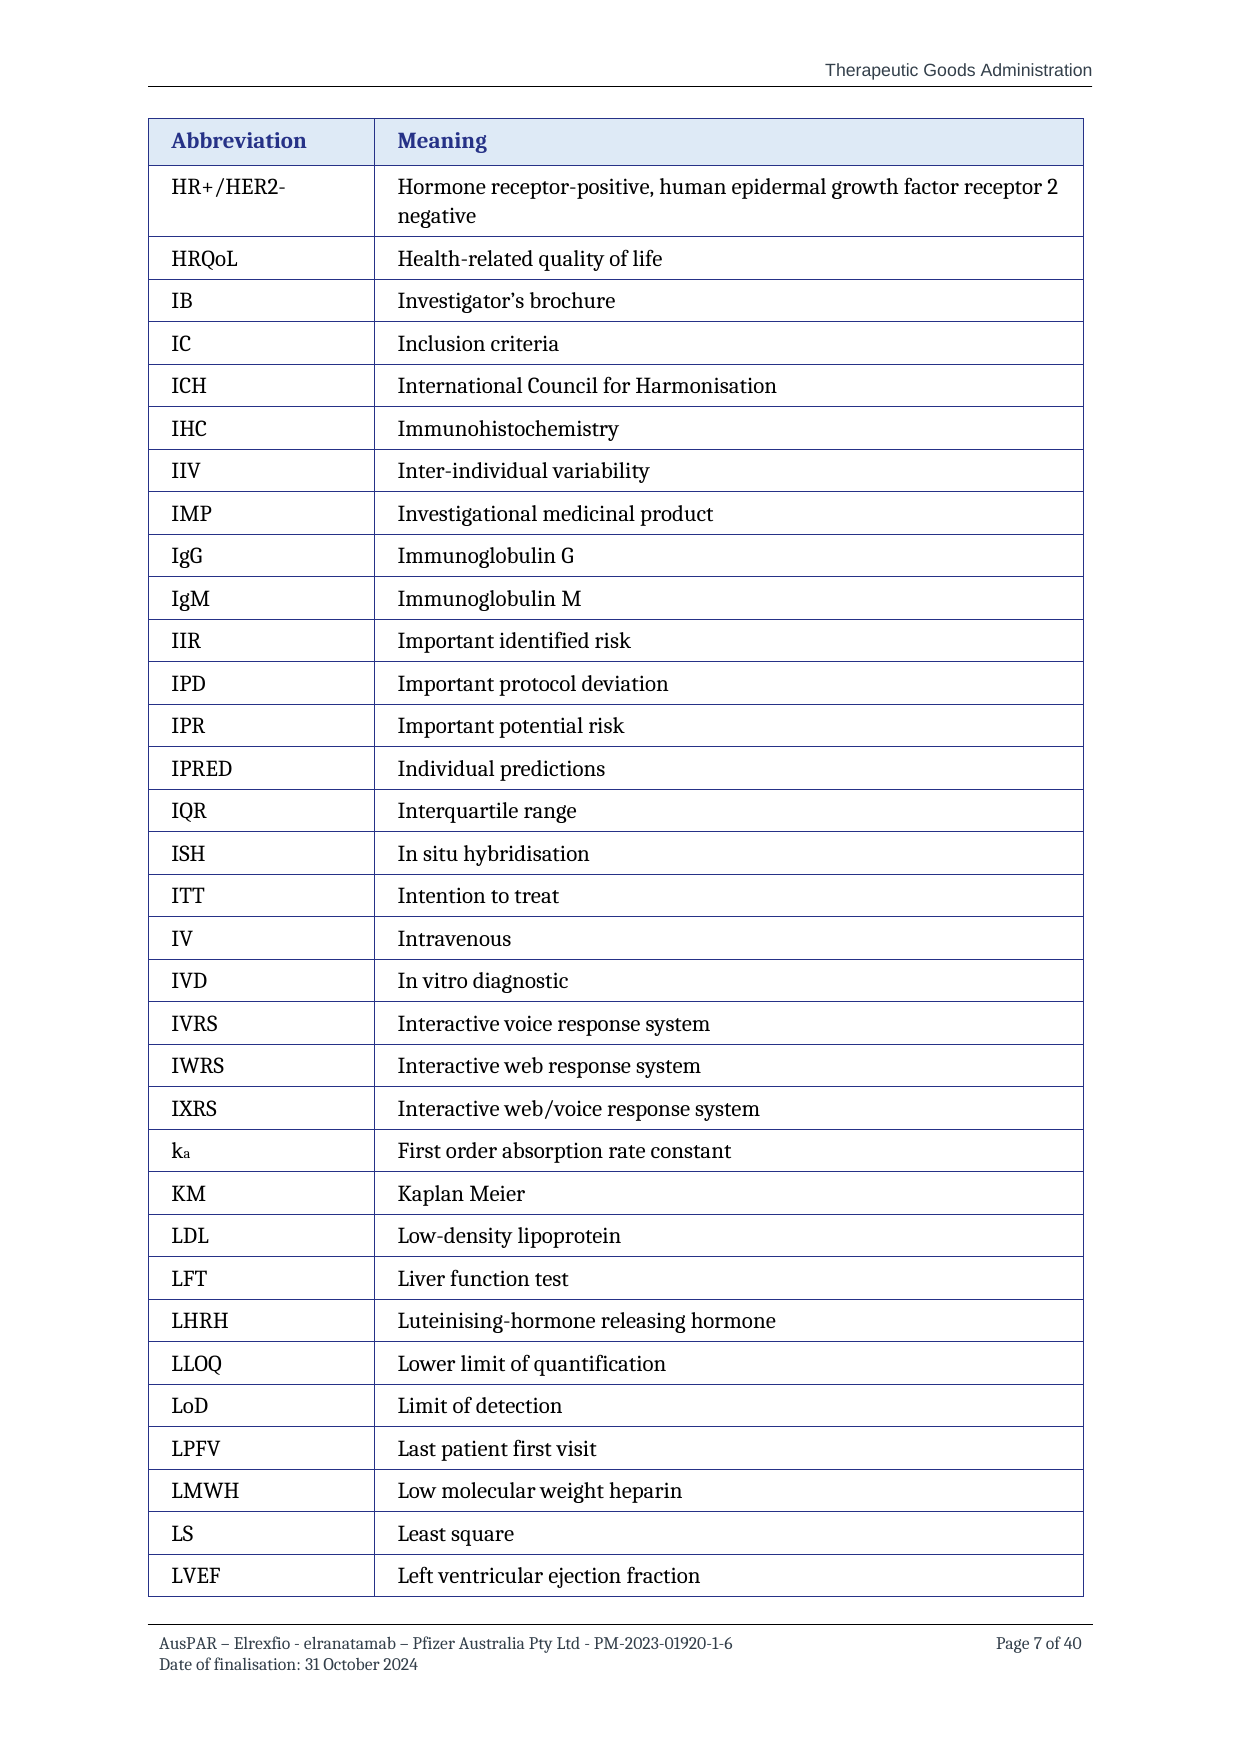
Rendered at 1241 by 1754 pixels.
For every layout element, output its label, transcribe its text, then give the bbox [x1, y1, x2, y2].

table_cell Lower limit of quantification [375, 1342, 1083, 1384]
table_cell ISH [149, 832, 374, 874]
table_cell Important protocol deviation [375, 662, 1083, 704]
table_cell Inclusion criteria [375, 322, 1083, 364]
table_cell Interactive voice response system [375, 1002, 1083, 1044]
table_cell LPFV [149, 1427, 374, 1469]
table_cell In vitro diagnostic [375, 960, 1083, 1001]
table_cell IPRED [149, 747, 374, 789]
table_cell LFT [149, 1257, 374, 1299]
table_cell Intention to treat [375, 875, 1083, 916]
table_cell Luteinising-hormone releasing hormone [375, 1300, 1083, 1341]
table_header Abbreviation [149, 119, 374, 165]
table_cell Limit of detection [375, 1385, 1083, 1426]
table_cell Interactive web/voice response system [375, 1087, 1083, 1129]
table_cell LVEF [149, 1555, 374, 1596]
table_cell Immunohistochemistry [375, 407, 1083, 449]
table_cell First order absorption rate constant [375, 1130, 1083, 1171]
table_cell IV [149, 917, 374, 959]
table_cell IVD [149, 960, 374, 1001]
table_cell Last patient first visit [375, 1427, 1083, 1469]
table_cell LS [149, 1512, 374, 1554]
table_cell LLOQ [149, 1342, 374, 1384]
table_cell IPD [149, 662, 374, 704]
table_cell IQR [149, 790, 374, 831]
table_cell Liver function test [375, 1257, 1083, 1299]
table_cell IIR [149, 620, 374, 661]
table_cell ITT [149, 875, 374, 916]
table_header Meaning [375, 119, 1083, 165]
table_cell IHC [149, 407, 374, 449]
table_cell LoD [149, 1385, 374, 1426]
table_cell IPR [149, 705, 374, 746]
table_cell LDL [149, 1215, 374, 1256]
table_cell IB [149, 280, 374, 321]
table_cell IgM [149, 577, 374, 619]
table_cell KM [149, 1172, 374, 1214]
table_cell HR+/HER2- [149, 166, 374, 236]
table_cell IWRS [149, 1045, 374, 1086]
table_cell Inter-individual variability [375, 450, 1083, 491]
table_cell Investigational medicinal product [375, 492, 1083, 534]
table_cell Health-related quality of life [375, 237, 1083, 279]
table_cell Investigator’s brochure [375, 280, 1083, 321]
table_cell Low-density lipoprotein [375, 1215, 1083, 1256]
table_cell Interquartile range [375, 790, 1083, 831]
table_cell IMP [149, 492, 374, 534]
table_cell IIV [149, 450, 374, 491]
table_cell IXRS [149, 1087, 374, 1129]
table_cell Left ventricular ejection fraction [375, 1555, 1083, 1596]
table_cell Least square [375, 1512, 1083, 1554]
table_cell In situ hybridisation [375, 832, 1083, 874]
table_cell Immunoglobulin G [375, 535, 1083, 576]
table_cell Low molecular weight heparin [375, 1470, 1083, 1511]
table_cell IC [149, 322, 374, 364]
table_cell Immunoglobulin M [375, 577, 1083, 619]
table_cell IgG [149, 535, 374, 576]
table_cell Important identified risk [375, 620, 1083, 661]
table_cell Intravenous [375, 917, 1083, 959]
table_cell Important potential risk [375, 705, 1083, 746]
table_cell Kaplan Meier [375, 1172, 1083, 1214]
table_cell Hormone receptor-positive, human epidermal growth factor receptor 2 negative [375, 166, 1083, 236]
table_cell ka [149, 1130, 374, 1171]
table_cell IVRS [149, 1002, 374, 1044]
table_cell HRQoL [149, 237, 374, 279]
table_cell International Council for Harmonisation [375, 365, 1083, 406]
table_cell ICH [149, 365, 374, 406]
table_cell LHRH [149, 1300, 374, 1341]
table_cell LMWH [149, 1470, 374, 1511]
table_cell Interactive web response system [375, 1045, 1083, 1086]
table_cell Individual predictions [375, 747, 1083, 789]
